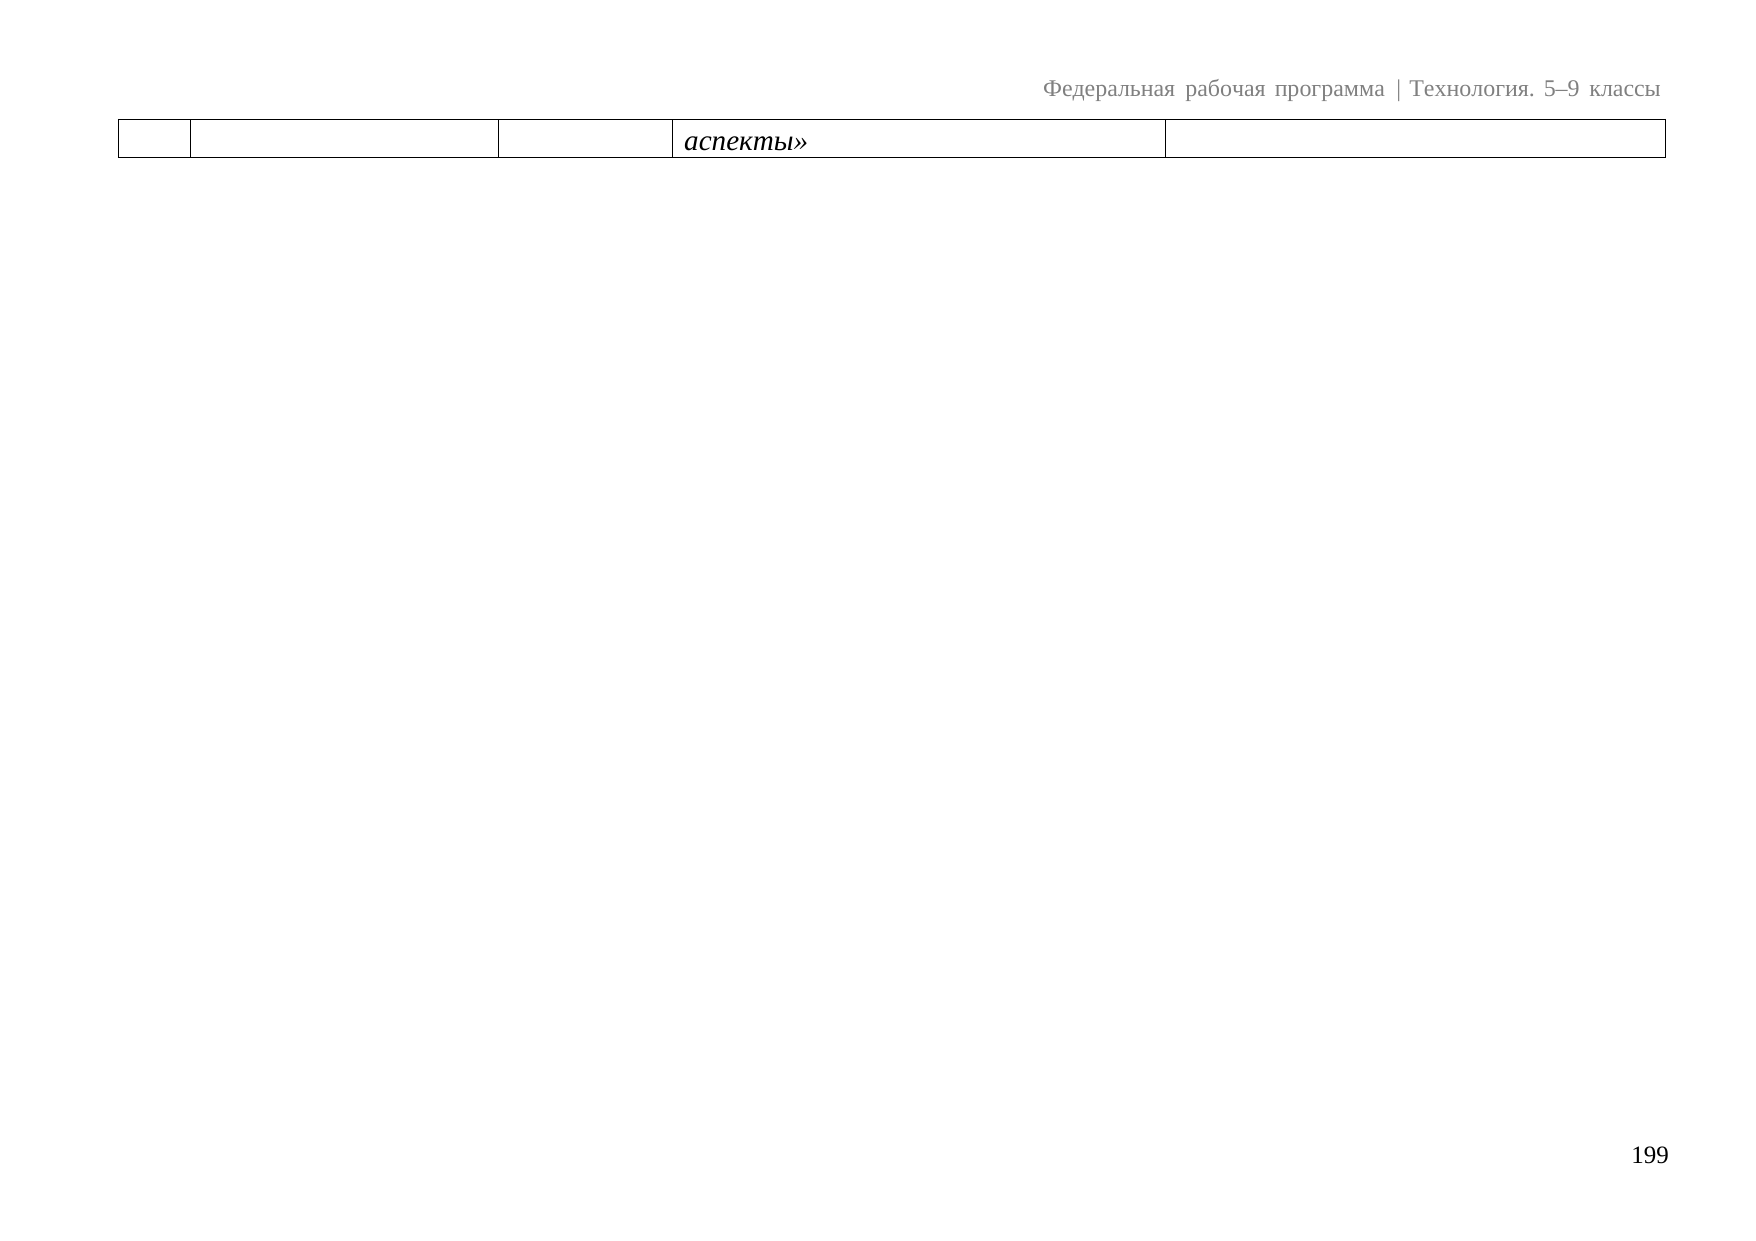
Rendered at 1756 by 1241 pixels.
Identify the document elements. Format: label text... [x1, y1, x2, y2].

table_cell 1 [499, 120, 672, 157]
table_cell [191, 120, 498, 157]
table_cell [673, 120, 1165, 157]
table_cell 5.2 [119, 120, 190, 157]
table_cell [1166, 120, 1665, 157]
